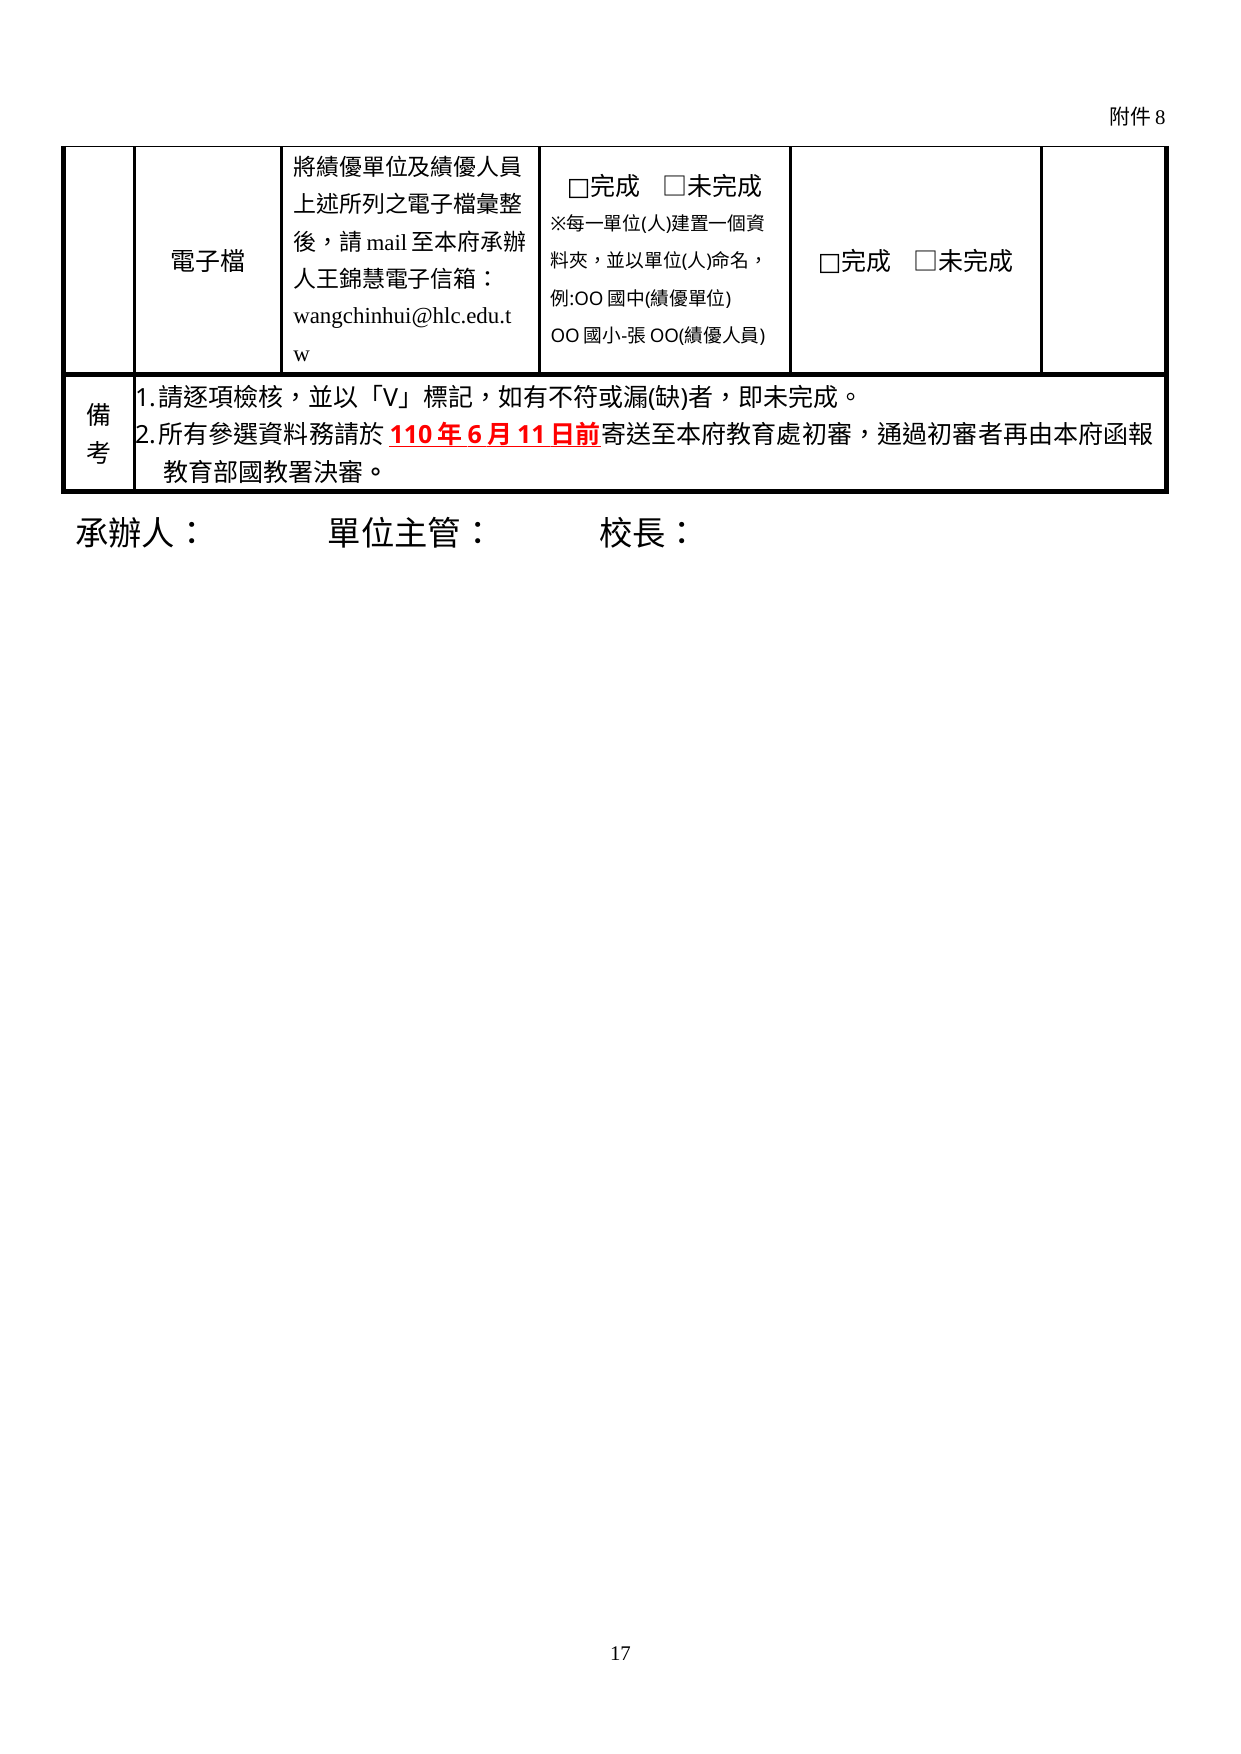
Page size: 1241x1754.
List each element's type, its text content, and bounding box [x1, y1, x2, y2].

table_cell [1043, 147, 1164, 372]
table_cell □完成 □未完成 ※每一單位(人)建置一個資料夾，並以單位(人)命名，例:OO國中(績優單位) OO國小-張OO(績優人員) [541, 147, 789, 372]
table_cell 請逐項檢核，並以「V」標記，如有不符或漏(缺)者，即未完成。 所有參選資料務請於110年6月11日前寄送至本府教育處初審，通過初審者再由本府函報教育部國教署決審。 [136, 377, 1164, 489]
table_cell □完成 □未完成 [792, 147, 1040, 372]
table_cell 承辦人： 單位主管： 校長： [64, 494, 1166, 569]
table_cell 將績優單位及績優人員上述所列之電子檔彙整後，請mail至本府承辦人王錦慧電子信箱：wangchinhui@hlc.edu.tw [283, 147, 538, 372]
table_cell 備 考 [66, 377, 133, 489]
table_cell 電子檔 [136, 147, 280, 372]
